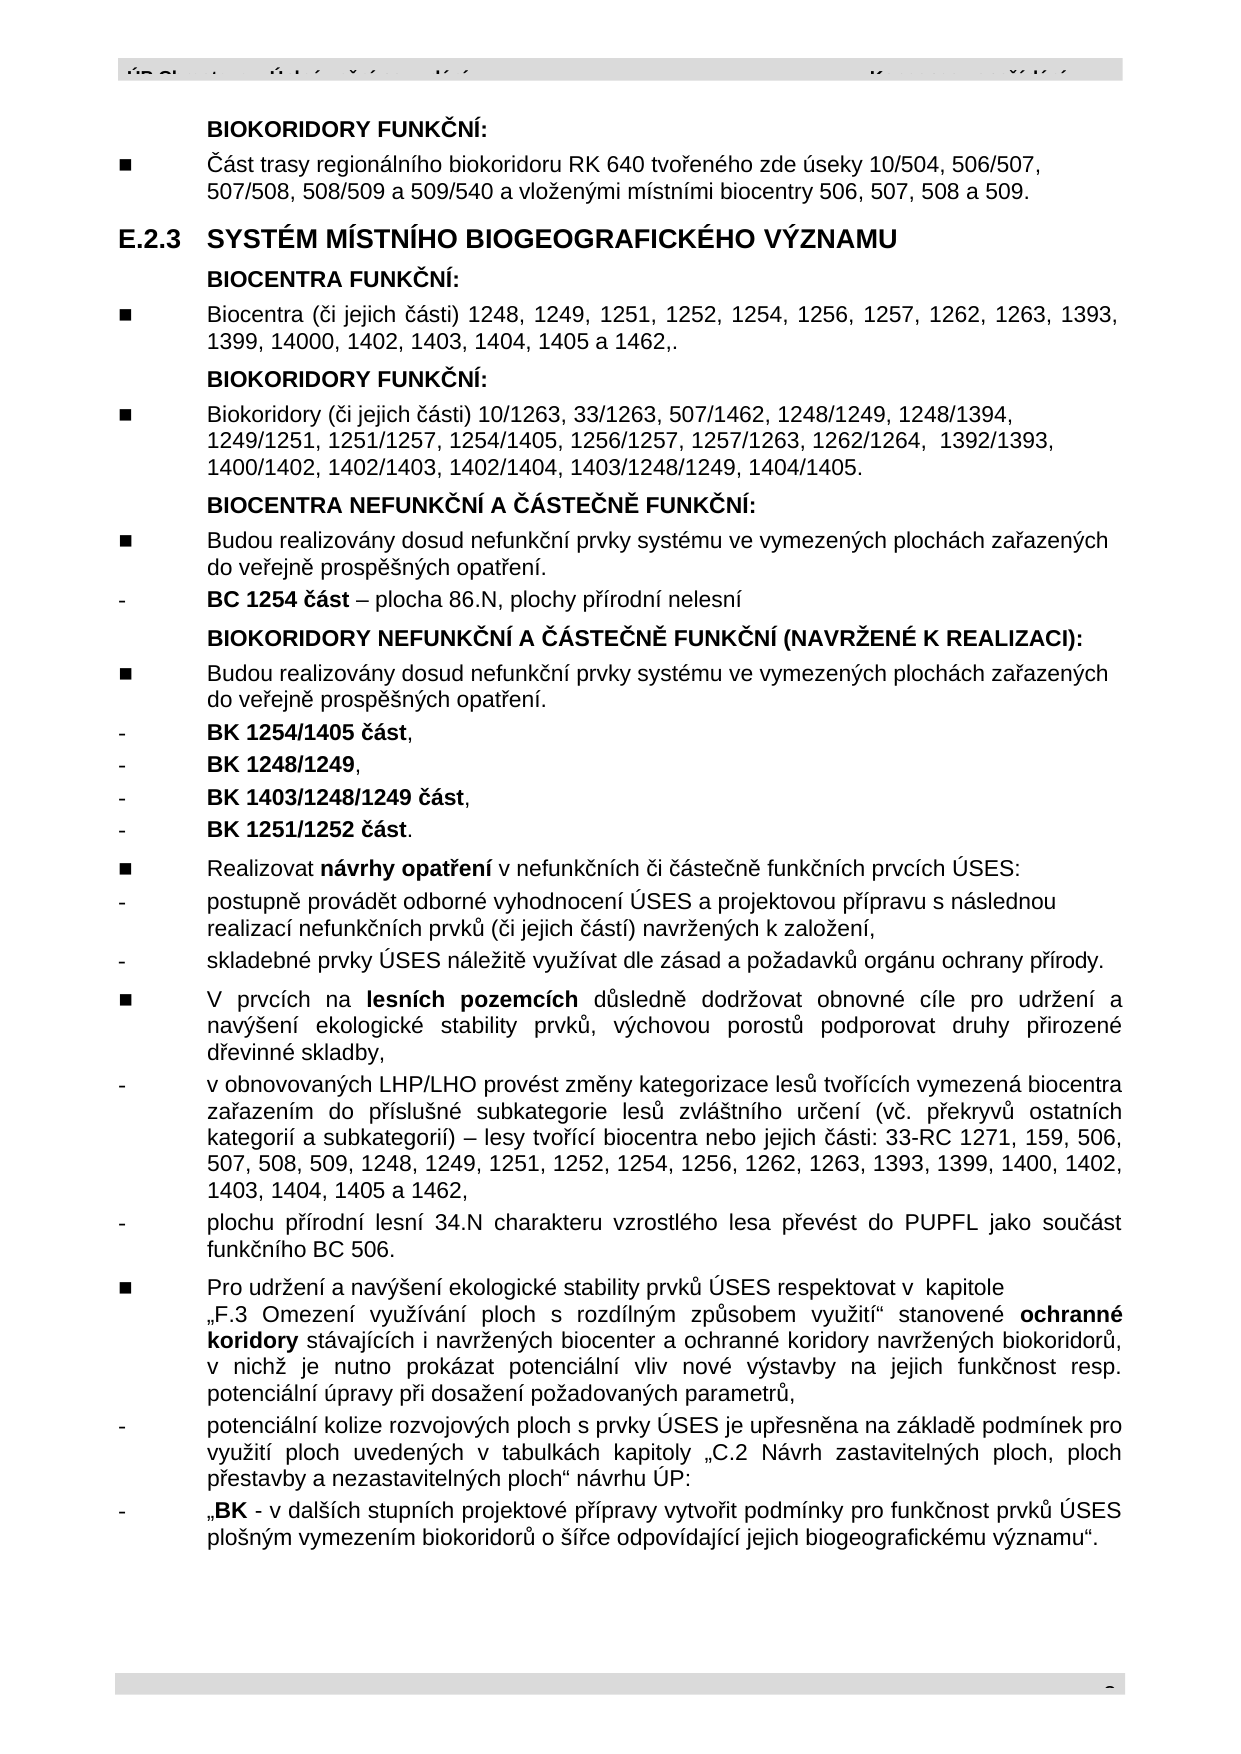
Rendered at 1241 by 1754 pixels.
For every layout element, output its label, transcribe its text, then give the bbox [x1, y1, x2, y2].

text „F.3 Omezení využívání ploch s rozdílným způsobem využití“ stanovené ochranné koridory stávajících i navržených biocenter a ochranné koridory navržených biokoridorů, v nichž je nutno prokázat potenciální vliv nové výstavby na jejich funkčnost resp. potenciální úpravy při dosažení požadovaných parametrů, [207, 1301, 1123, 1406]
list plochu přírodní lesní 34.N charakteru vzrostlého lesa převést do PUPFL jako součást funkčního BC 506. [118, 1209, 1123, 1262]
list Pro udržení a navýšení ekologické stability prvků ÚSES respektovat v kapitole [118, 1274, 1138, 1301]
subtitle BIOCENTRA NEFUNKČNÍ A ČÁSTEČNĚ FUNKČNÍ: [207, 492, 1138, 519]
text 1400/1402, 1402/1403, 1402/1404, 1403/1248/1249, 1404/1405. [207, 454, 1138, 480]
list postupně provádět odborné vyhodnocení ÚSES a projektovou přípravu s následnou realizací nefunkčních prvků (či jejich částí) navržených k založení, [118, 888, 1123, 941]
subtitle - BK 1254/1405 část, [118, 719, 1138, 745]
list Biokoridory (či jejich části) 10/1263, 33/1263, 507/1462, 1248/1249, 1248/1394, 1249/1251, 1251/1257, 1254/1405, 1256/1257, 1257/1263, 1262/1264, 1392/1393, [118, 401, 1123, 454]
text - BK 1248/1249, [118, 751, 1138, 778]
list BC 1254 část – plocha 86.N, plochy přírodní nelesní [118, 586, 1138, 613]
subtitle BIOKORIDORY FUNKČNÍ: [207, 366, 1138, 392]
subtitle BIOKORIDORY FUNKČNÍ: [207, 116, 1138, 143]
list V prvcích na lesních pozemcích důsledně dodržovat obnovné cíle pro udržení a navýšení ekologické stability prvků, výchovou porostů podporovat druhy přirozené dřevinné skladby, [118, 986, 1123, 1065]
text - BK 1251/1252 část. [118, 816, 1138, 843]
list Realizovat návrhy opatření v nefunkčních či částečně funkčních prvcích ÚSES: [118, 855, 1138, 882]
list potenciální kolize rozvojových ploch s prvky ÚSES je upřesněna na základě podmínek pro využití ploch uvedených v tabulkách kapitoly „C.2 Návrh zastavitelných ploch, ploch přestavby a nezastavitelných ploch“ návrhu ÚP: [118, 1412, 1123, 1492]
list v obnovovaných LHP/LHO provést změny kategorizace lesů tvořících vymezená biocentra zařazením do příslušné subkategorie lesů zvláštního určení (vč. překryvů ostatních kategorií a subkategorií) – lesy tvořící biocentra nebo jejich části: 33-RC 1271, 159, 506, 507, 508, 509, 1248, 1249, 1251, 1252, 1254, 1256, 1262, 1263, 1393, 1399, 1400, 1402, 1403, 1404, 1405 a 1462, [118, 1071, 1123, 1203]
list skladebné prvky ÚSES náležitě využívat dle zásad a požadavků orgánu ochrany přírody. [118, 947, 1138, 974]
list „BK - v dalších stupních projektové přípravy vytvořit podmínky pro funkčnost prvků ÚSES plošným vymezením biokoridorů o šířce odpovídající jejich biogeografickému významu“. [118, 1497, 1123, 1550]
subtitle SYSTÉM MÍSTNÍHO BIOGEOGRAFICKÉHO VÝZNAMU [118, 223, 1138, 254]
subtitle BIOKORIDORY NEFUNKČNÍ A ČÁSTEČNĚ FUNKČNÍ (NAVRŽENÉ K REALIZACI): [207, 625, 1138, 651]
list Budou realizovány dosud nefunkční prvky systému ve vymezených plochách zařazených do veřejně prospěšných opatření. [118, 660, 1123, 713]
list Biocentra (či jejich části) 1248, 1249, 1251, 1252, 1254, 1256, 1257, 1262, 1263, 1393, [118, 301, 1138, 327]
text - BK 1403/1248/1249 část, [118, 784, 1138, 810]
list Část trasy regionálního biokoridoru RK 640 tvořeného zde úseky 10/504, 506/507, 507/508, 508/509 a 509/540 a vloženými místními biocentry 506, 507, 508 a 509. [118, 151, 1123, 204]
text 1399, 14000, 1402, 1403, 1404, 1405 a 1462,. [207, 328, 1138, 354]
list Budou realizovány dosud nefunkční prvky systému ve vymezených plochách zařazených do veřejně prospěšných opatření. [118, 527, 1123, 580]
subtitle BIOCENTRA FUNKČNÍ: [207, 266, 1138, 293]
